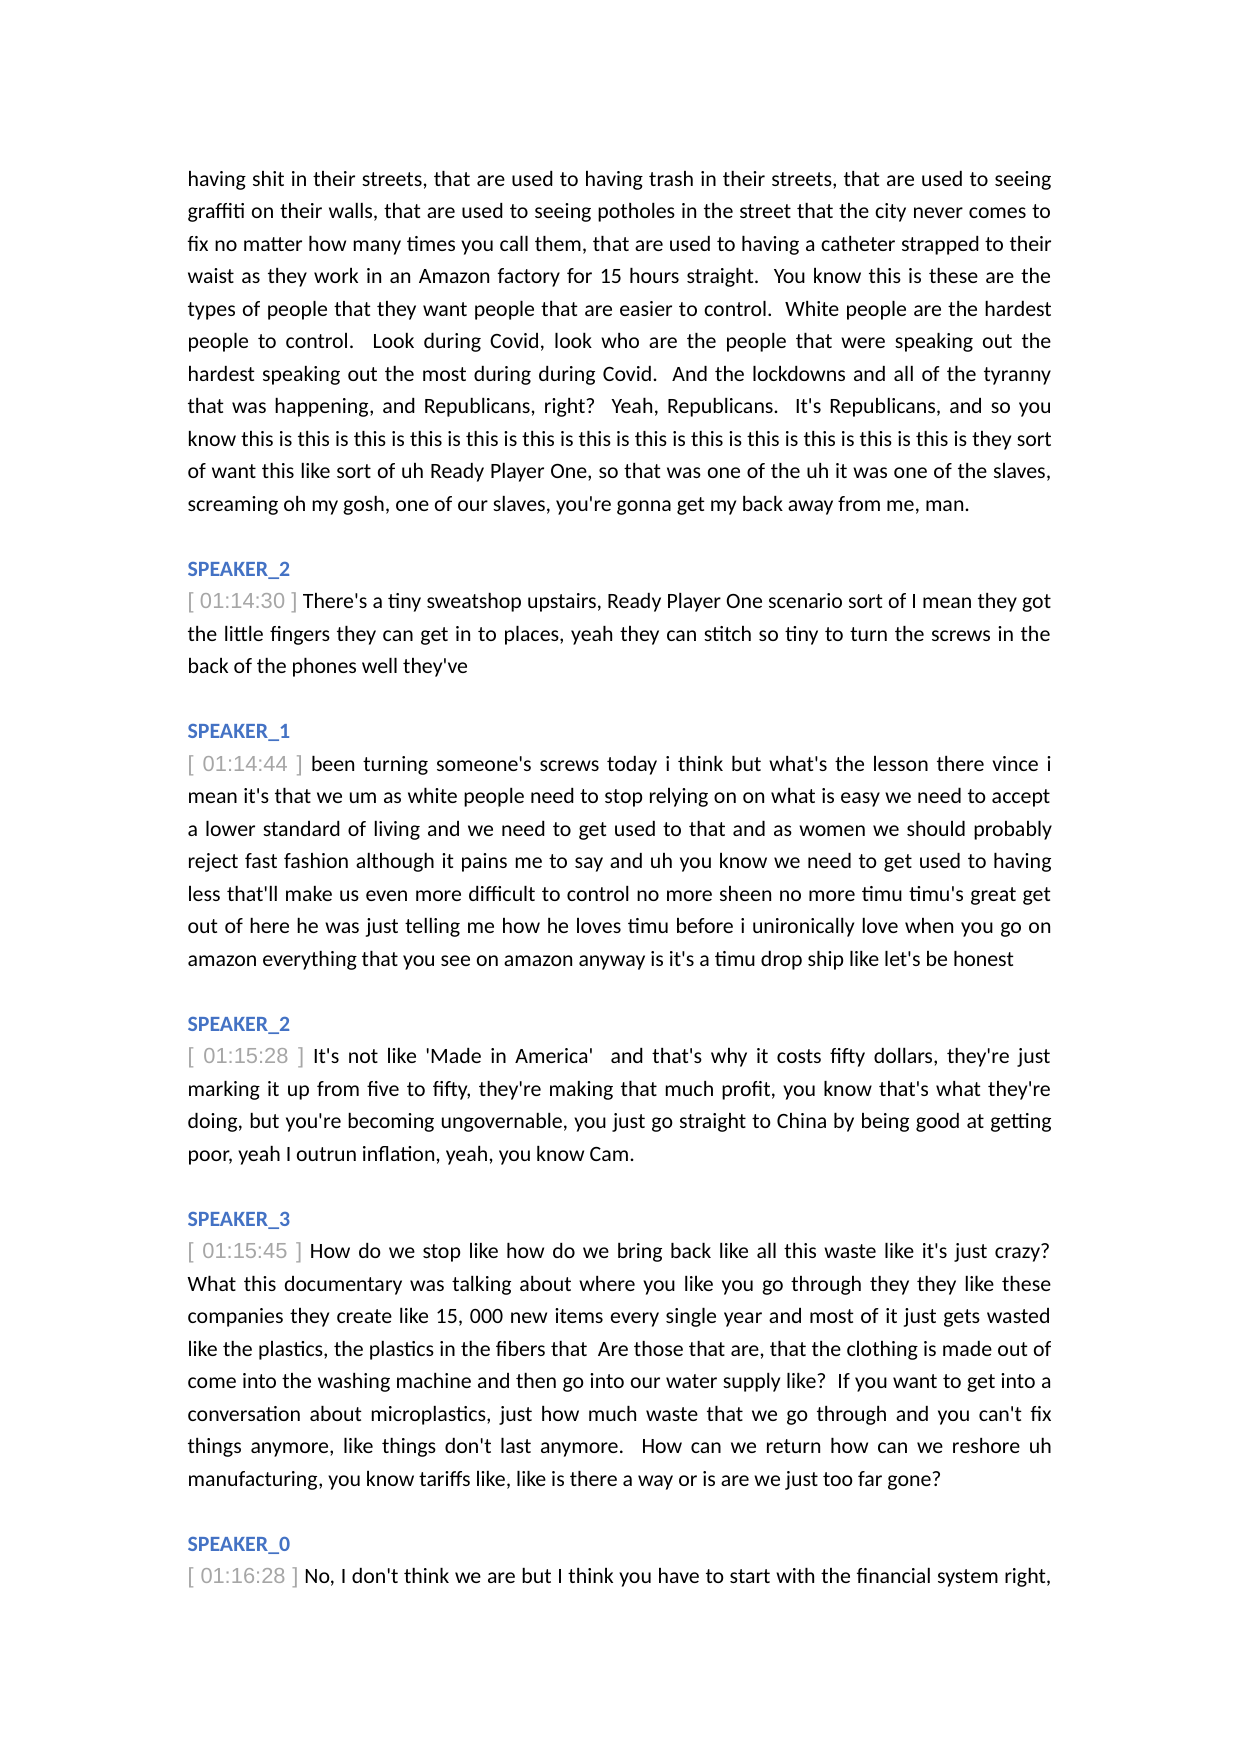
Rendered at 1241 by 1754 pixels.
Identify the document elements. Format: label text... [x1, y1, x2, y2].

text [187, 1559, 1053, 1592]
text [ 01:15:28 ] It's not like 'Made in America' and that's why it costs fifty dollars, they're just marking it up from five to fifty, they're making that much profit, you know that's what they're doing, but you're becoming ungovernable, you just go straight to China by being good at getting poor, yeah I outrun inflation, yeah, you know Cam. [187, 1039, 1053, 1169]
text SPEAKER_1 [187, 714, 1053, 747]
text [ 01:15:45 ] How do we stop like how do we bring back like all this waste like it's just crazy? What this documentary was talking about where you like you go through they they like these companies they create like 15, 000 new items every single year and most of it just gets wasted like the plastics, the plastics in the fibers that Are those that are, that the clothing is made out of come into the washing machine and then go into our water supply like? If you want to get into a conversation about microplastics, just how much waste that we go through and you can't fix things anymore, like things don't last anymore. How can we return how can we reshore uh manufacturing, you know tariffs like, like is there a way or is are we just too far gone? [187, 1234, 1053, 1494]
text SPEAKER_2 [187, 552, 1053, 584]
text [ 01:14:44 ] been turning someone's screws today i think but what's the lesson there vince i mean it's that we um as white people need to stop relying on on what is easy we need to accept a lower standard of living and we need to get used to that and as women we should probably reject fast fashion although it pains me to say and uh you know we need to get used to having less that'll make us even more difficult to control no more sheen no more timu timu's great get out of here he was just telling me how he loves timu before i unironically love when you go on amazon everything that you see on amazon anyway is it's a timu drop ship like let's be honest [187, 747, 1053, 974]
text SPEAKER_0 [187, 1527, 1053, 1559]
text [ 01:14:30 ] There's a tiny sweatshop upstairs, Ready Player One scenario sort of I mean they got the little fingers they can get in to places, yeah they can stitch so tiny to turn the screws in the back of the phones well they've [187, 584, 1053, 682]
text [187, 162, 1053, 519]
text SPEAKER_3 [187, 1202, 1053, 1234]
text SPEAKER_2 [187, 1007, 1053, 1039]
